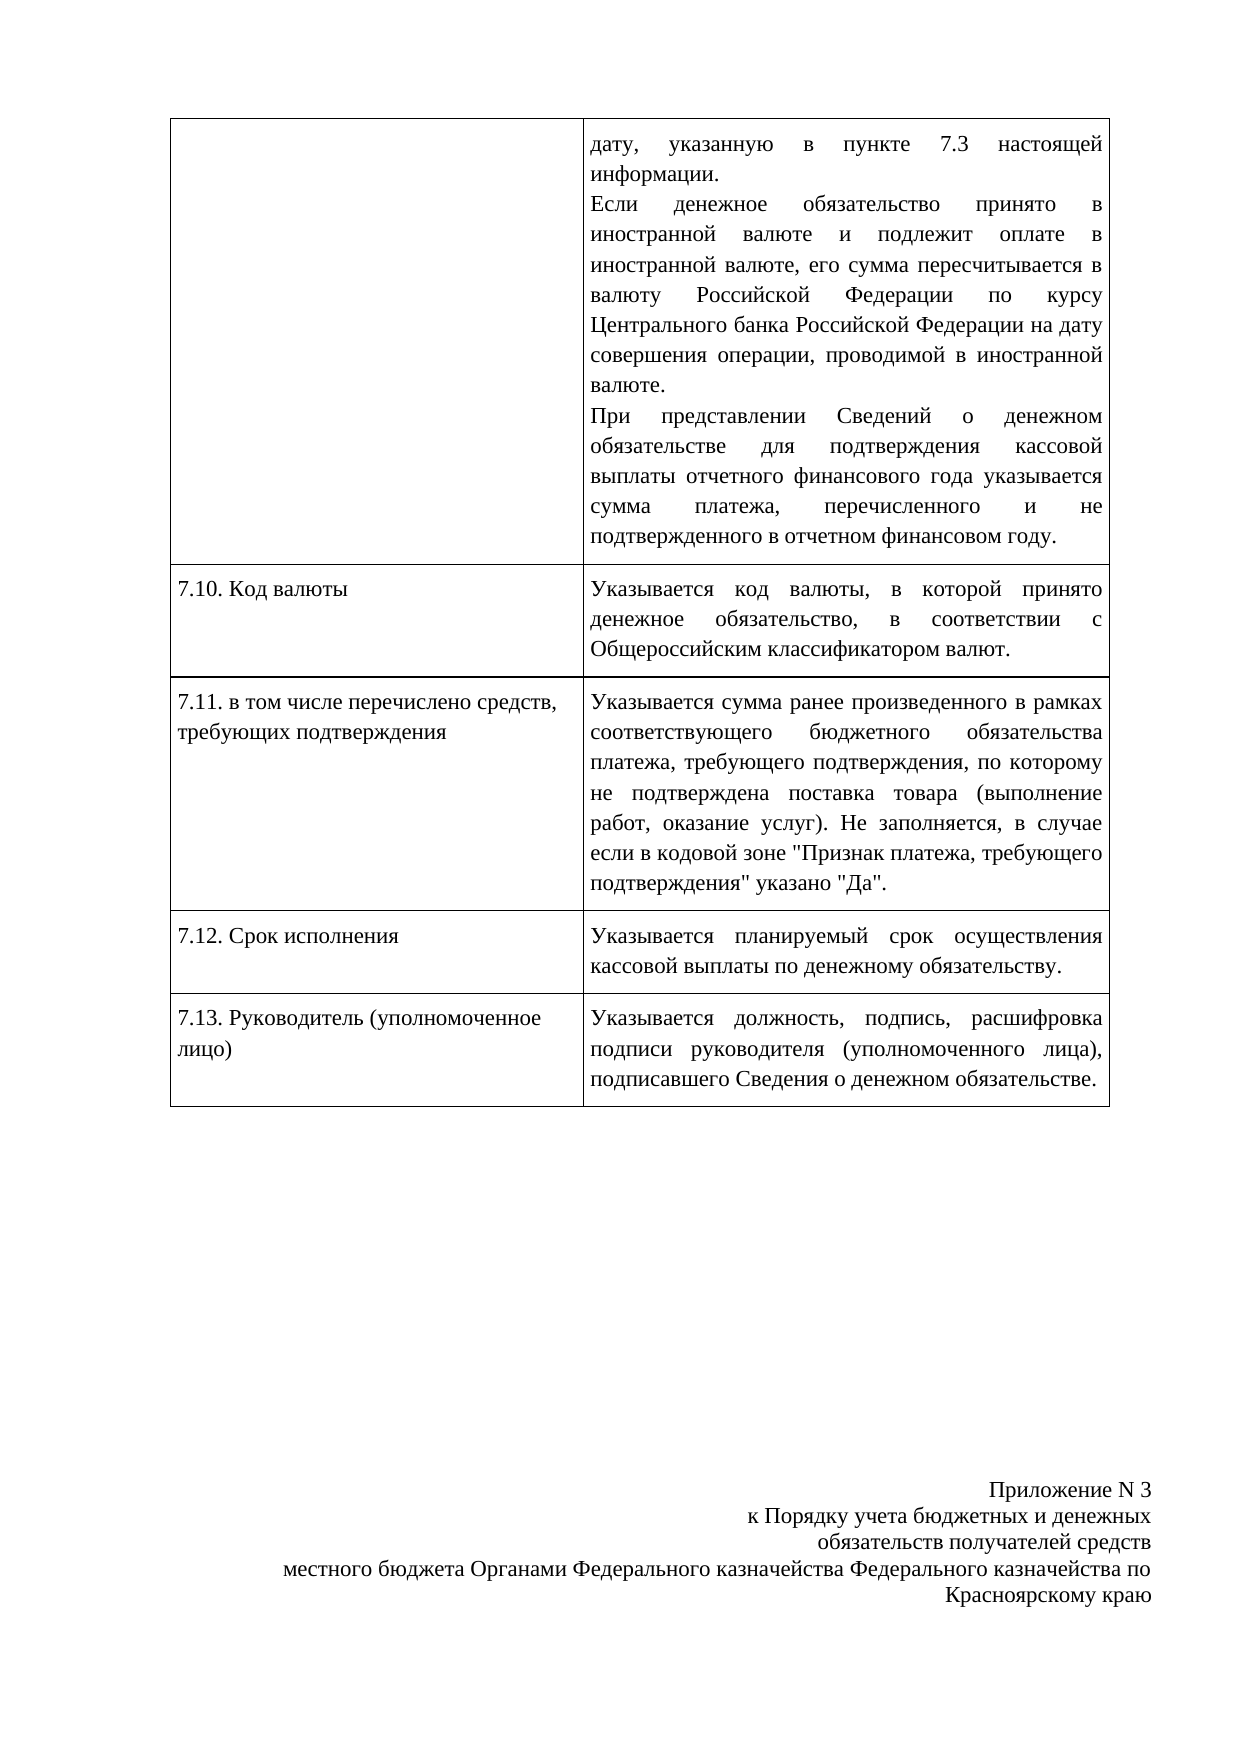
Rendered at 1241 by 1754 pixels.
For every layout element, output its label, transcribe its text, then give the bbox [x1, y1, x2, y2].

table_cell Указывается должность, подпись, расшифровка подписи руководителя (уполномоченного лица), подписавшего Сведения о денежном обязательстве. [584, 994, 1109, 1106]
table_cell Указывается сумма ранее произведенного в рамках соответствующего бюджетного обязательства платежа, требующего подтверждения, по которому не подтверждена поставка товара (выполнение работ, оказание услуг). Не заполняется, в случае если в кодовой зоне "Признак платежа, требующего подтверждения" указано "Да". [584, 678, 1109, 910]
table_cell 7.12. Срок исполнения [171, 911, 583, 993]
text к Порядку учета бюджетных и денежных [177, 1502, 1152, 1528]
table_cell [584, 119, 1109, 563]
table_cell Указывается планируемый срок осуществления кассовой выплаты по денежному обязательству. [584, 911, 1109, 993]
text местного бюджета Органами Федерального казначейства Федерального казначейства по Красноярскому краю [177, 1555, 1152, 1607]
text обязательств получателей средств [177, 1528, 1152, 1555]
text Приложение N 3 [177, 1476, 1152, 1502]
table_cell 7.11. в том числе перечислено средств, требующих подтверждения [171, 678, 583, 910]
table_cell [171, 119, 583, 563]
table_cell 7.10. Код валюты [171, 565, 583, 676]
table_cell Указывается код валюты, в которой принято денежное обязательство, в соответствии с Общероссийским классификатором валют. [584, 565, 1109, 676]
table_cell 7.13. Руководитель (уполномоченное лицо) [171, 994, 583, 1106]
